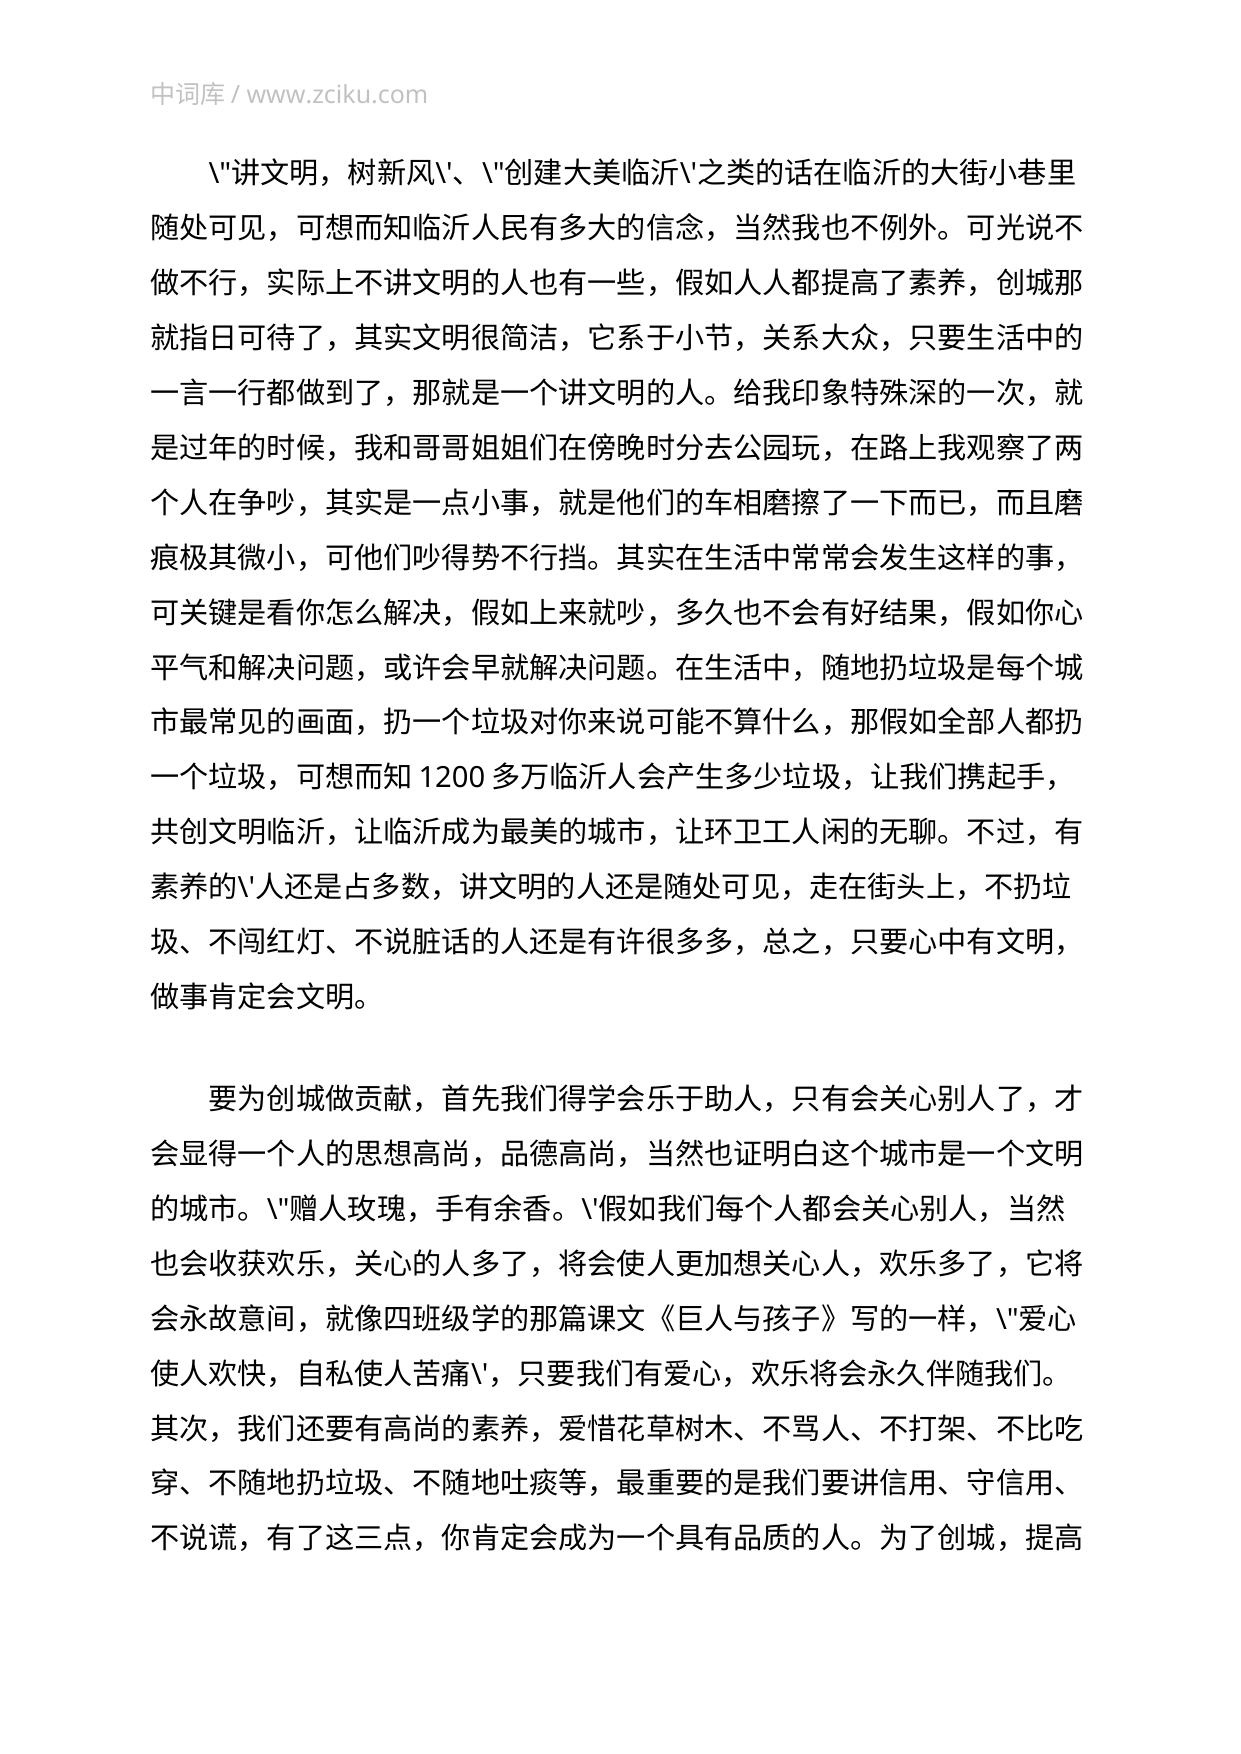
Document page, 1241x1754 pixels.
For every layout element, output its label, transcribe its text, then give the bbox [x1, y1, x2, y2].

text \"讲文明，树新风\'、\"创建大美临沂\'之类的话在临沂的大街小巷里随处可见，可想而知临沂人民有多大的信念，当然我也不例外。可光说不做不行，实际上不讲文明的人也有一些，假如人人都提高了素养，创城那就指日可待了，其实文明很简洁，它系于小节，关系大众，只要生活中的一言一行都做到了，那就是一个讲文明的人。给我印象特殊深的一次，就是过年的时候，我和哥哥姐姐们在傍晚时分去公园玩，在路上我观察了两个人在争吵，其实是一点小事，就是他们的车相磨擦了一下而已，而且磨痕极其微小，可他们吵得势不行挡。其实在生活中常常会发生这样的事，可关键是看你怎么解决，假如上来就吵，多久也不会有好结果，假如你心平气和解决问题，或许会早就解决问题。在生活中，随地扔垃圾是每个城市最常见的画面，扔一个垃圾对你来说可能不算什么，那假如全部人都扔一个垃圾，可想而知1200多万临沂人会产生多少垃圾，让我们携起手，共创文明临沂，让临沂成为最美的城市，让环卫工人闲的无聊。不过，有素养的\'人还是占多数，讲文明的人还是随处可见，走在街头上，不扔垃圾、不闯红灯、不说脏话的人还是有许很多多，总之，只要心中有文明，做事肯定会文明。 [150, 150, 1090, 1016]
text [150, 1076, 1090, 1557]
